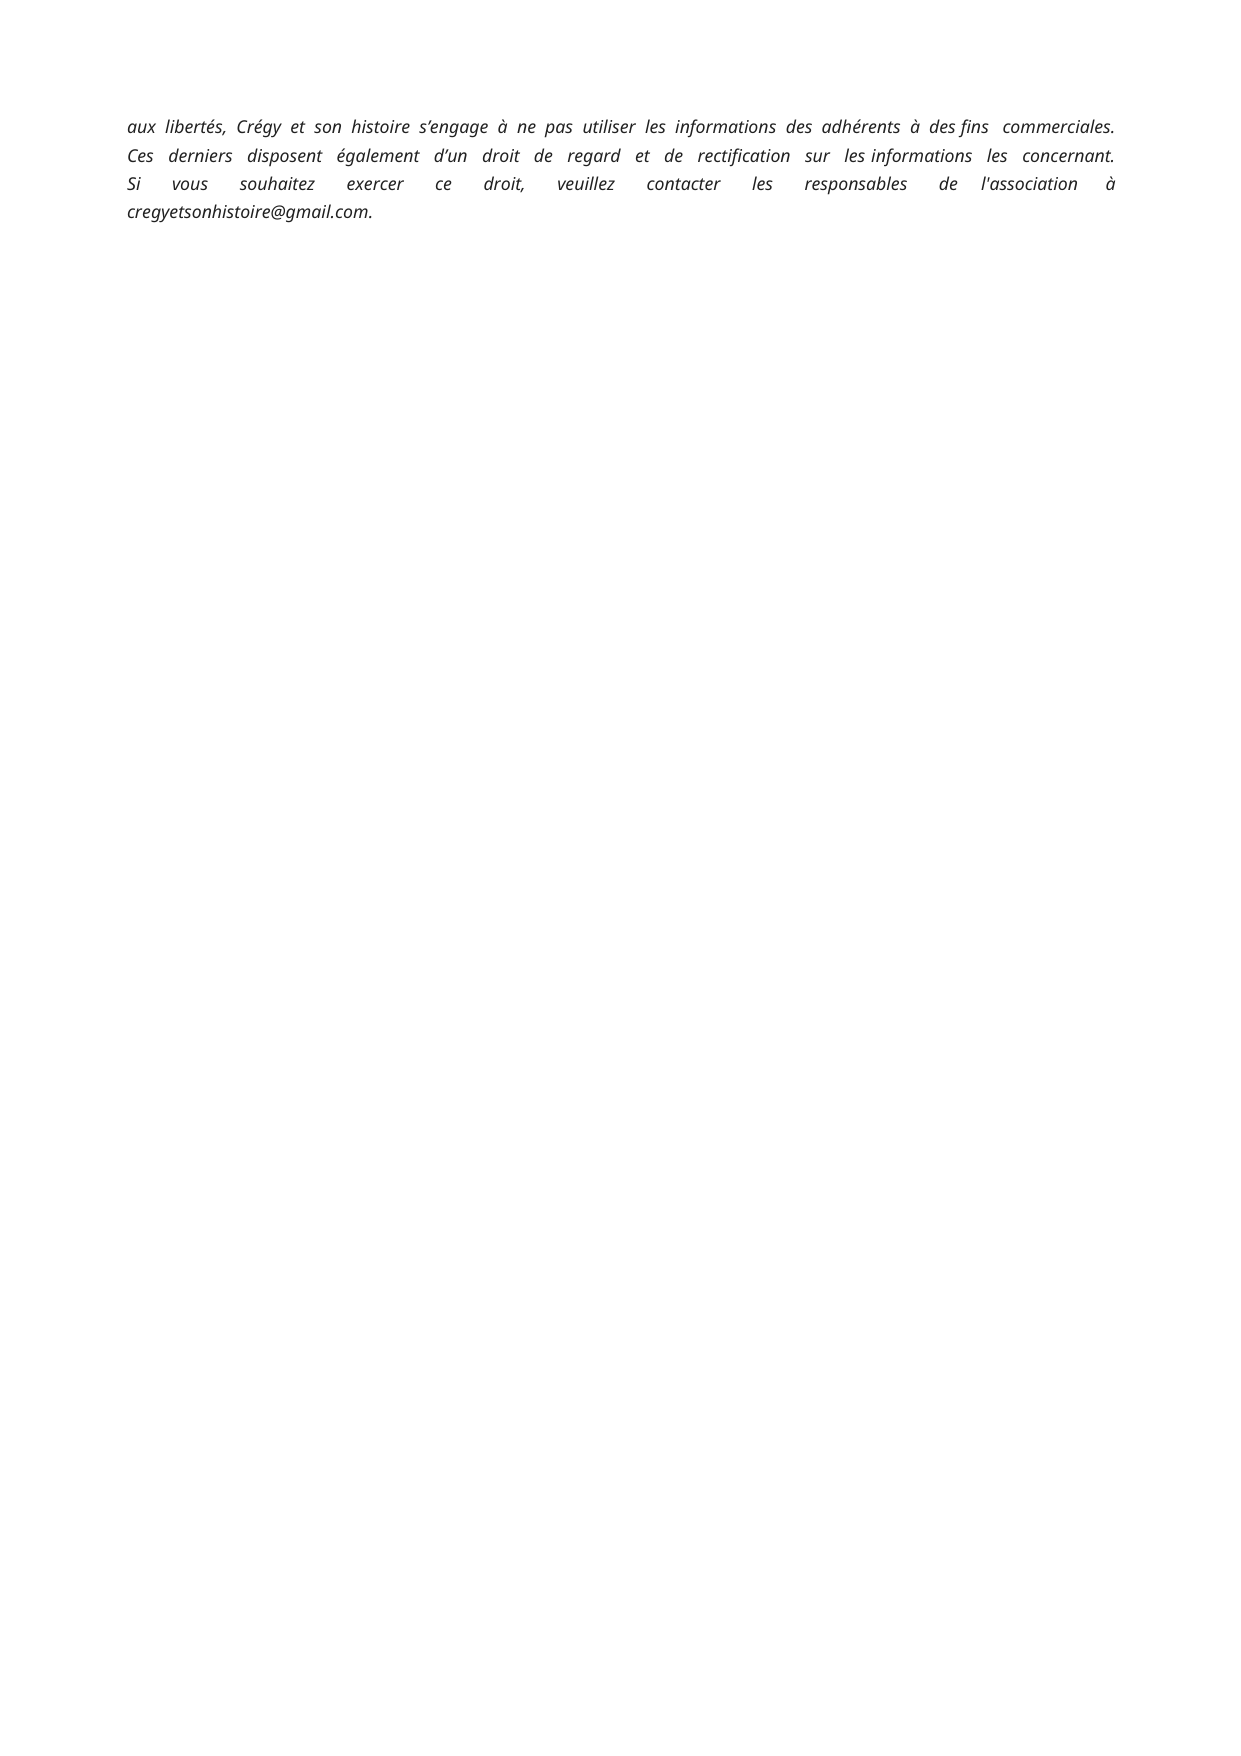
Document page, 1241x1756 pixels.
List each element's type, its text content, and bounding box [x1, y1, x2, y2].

text Crégy et son histoire ne recueille que les informations nécessaires pour votre adhésion. Elles sont destinées aux responsables de l’association uniquement. En vertu de la loi n° 78-17 du 6 janvier 1978 relative à l'informatique, aux fichiers et aux libertés, Crégy et son histoire s’engage à ne pas utiliser les informations des adhérents à des fins commerciales. Ces derniers disposent également d’un droit de regard et de rectification sur les informations les concernant. Si vous souhaitez exercer ce droit, veuillez contacter les responsables de l'association à cregyetsonhistoire@gmail.com. [127, 114, 1116, 224]
